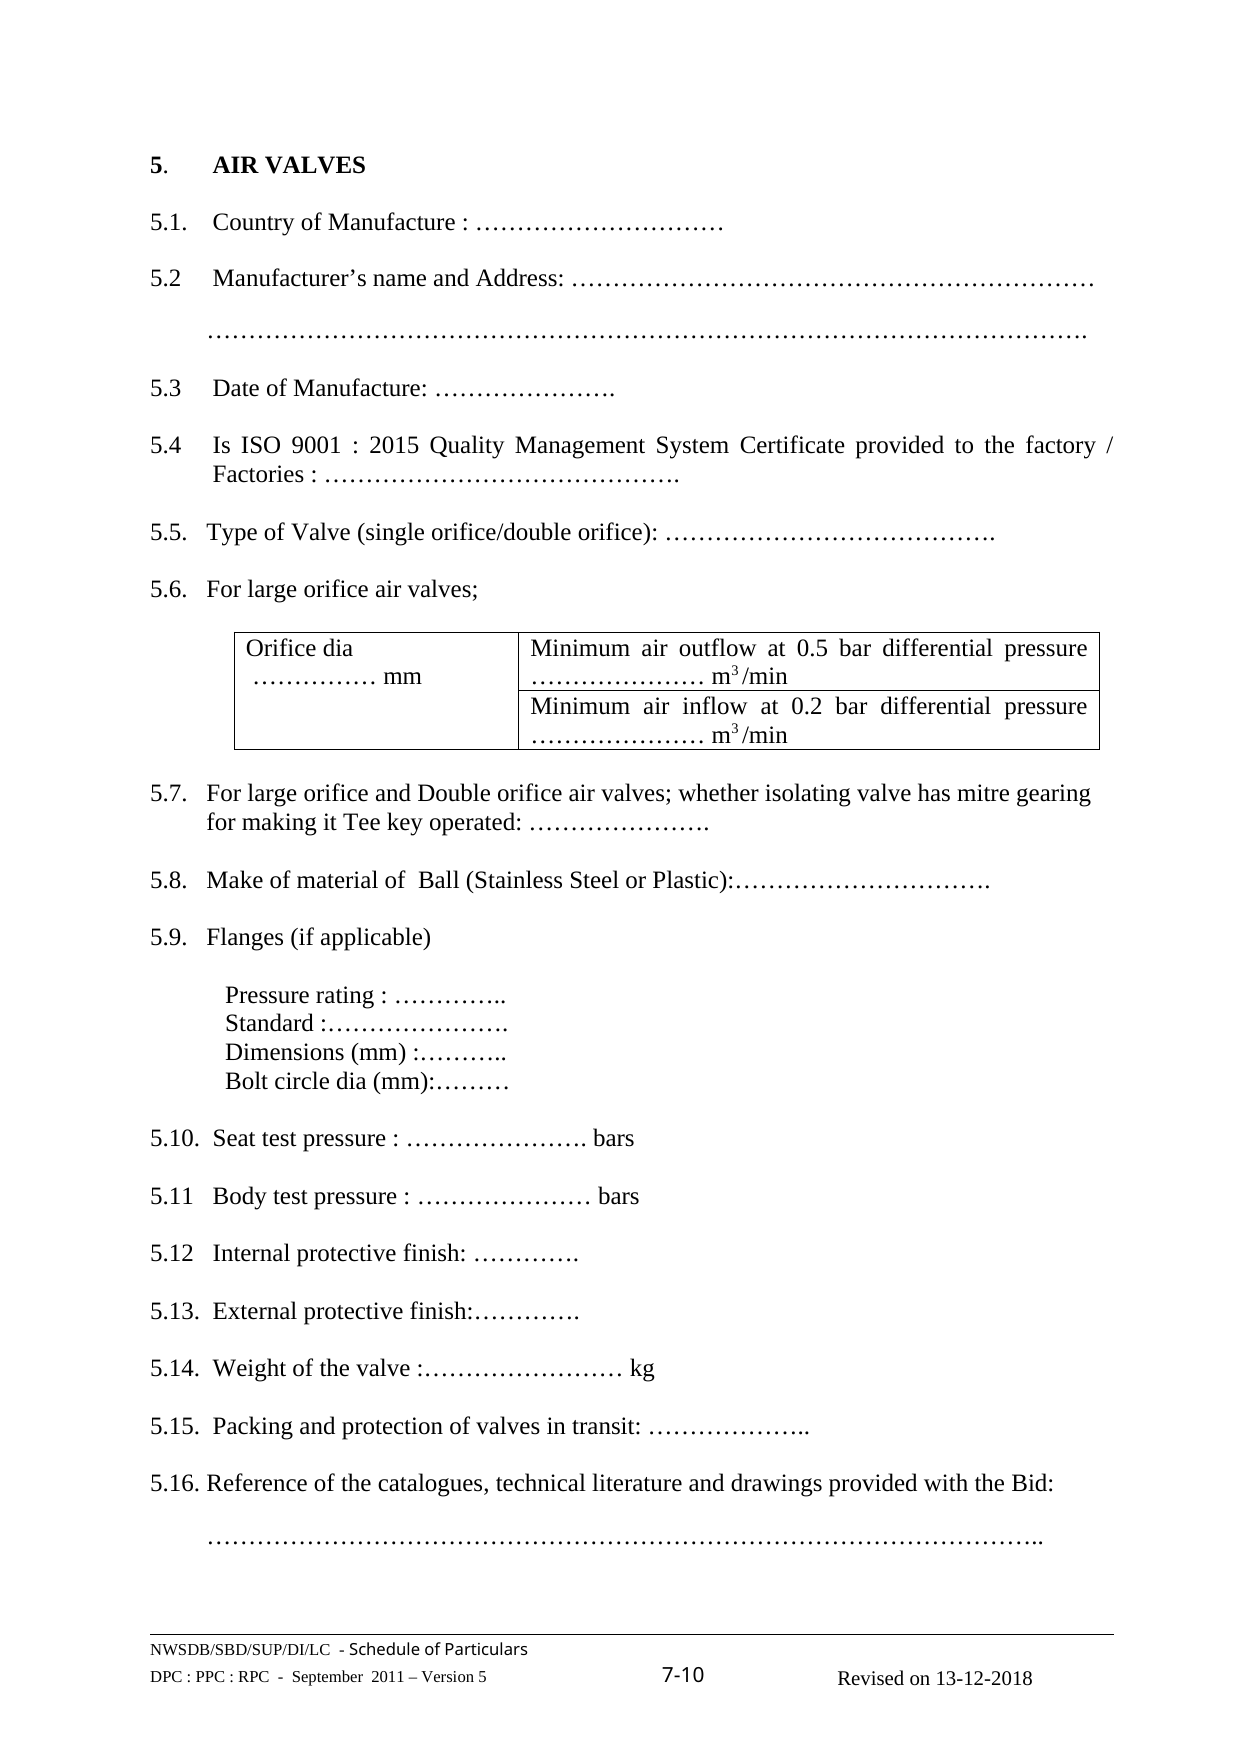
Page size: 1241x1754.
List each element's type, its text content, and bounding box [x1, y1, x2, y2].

text Standard :…………………. [225, 1008, 1114, 1037]
text 5.14. Weight of the valve :…………………… kg [150, 1353, 1114, 1382]
text 5.1. Country of Manufacture : ………………………… [150, 207, 1114, 236]
text 5.2 Manufacturer’s name and Address: ……………………………………………………… [150, 263, 1114, 291]
text 5.4 Is ISO 9001 : 2015 Quality Management System Certificate provided to the factory / Factories : ……………………………………. [150, 430, 1114, 488]
table_header Minimum air outflow at 0.5 bar differential pressure ………………… m3 /min [519, 633, 1099, 690]
text 5.6. For large orifice air valves; [150, 574, 1114, 603]
text 5.10. Seat test pressure : …………………. bars [150, 1123, 1114, 1152]
text 5.9. Flanges (if applicable) [150, 922, 1114, 951]
text 5.7. For large orifice and Double orifice air valves; whether isolating valve has mitre gearing [150, 778, 1114, 807]
text Dimensions (mm) :……….. [225, 1037, 1114, 1066]
text ……………………………………………………………………………………….. [150, 1521, 1114, 1550]
text 5. AIR VALVES [150, 150, 1114, 179]
text for making it Tee key operated: …………………. [150, 807, 1114, 836]
text 5.11 Body test pressure : ………………… bars [150, 1181, 1114, 1210]
text Bolt circle dia (mm):……… [225, 1066, 1114, 1095]
text 5.13. External protective finish:…………. [150, 1296, 1114, 1325]
text ……………………………………………………………………………………………. [150, 315, 1114, 344]
text 5.15. Packing and protection of valves in transit: ……………….. [150, 1411, 1114, 1440]
table_header Orifice dia …………… mm [235, 633, 518, 749]
text 5.16. Reference of the catalogues, technical literature and drawings provided with the Bid: [150, 1468, 1114, 1497]
text 5.12 Internal protective finish: …………. [150, 1238, 1114, 1267]
text 5.3 Date of Manufacture: …………………. [150, 373, 1114, 402]
text 5.8. Make of material of Ball (Stainless Steel or Plastic):…………………………. [150, 865, 1114, 893]
table_cell Minimum air inflow at 0.2 bar differential pressure ………………… m3 /min [519, 691, 1099, 749]
text Pressure rating : ………….. [225, 980, 1114, 1008]
text 5.5. Type of Valve (single orifice/double orifice): …………………………………. [150, 517, 1114, 545]
